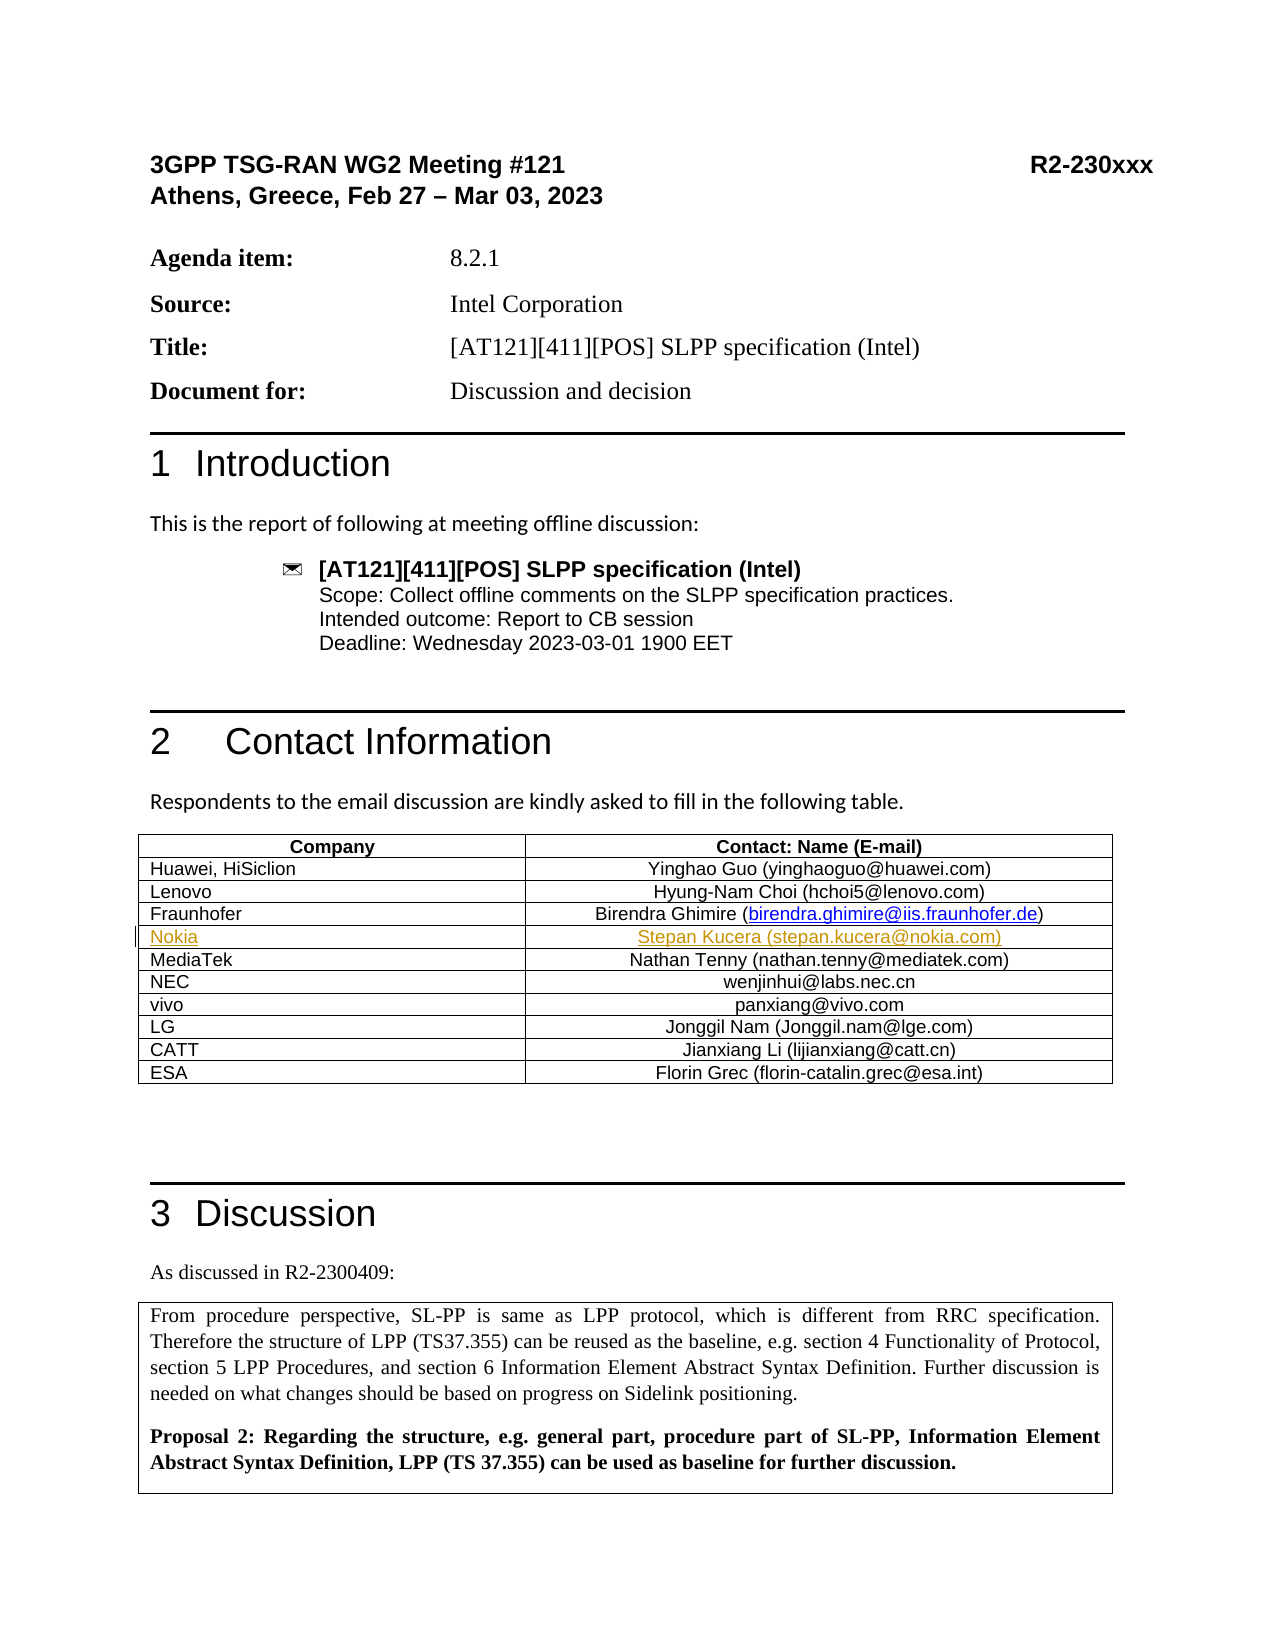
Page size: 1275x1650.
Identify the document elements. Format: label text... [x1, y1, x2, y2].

text Athens, Greece, Feb 27 – Mar 03, 2023 [150, 181, 1125, 210]
table_cell Hyung-Nam Choi (hchoi5@lenovo.com) [526, 881, 1112, 902]
table_cell CATT [139, 1039, 525, 1060]
table_cell ESA [139, 1061, 525, 1083]
text Title: [AT121][411][POS] SLPP specification (Intel) [150, 332, 1125, 361]
text As discussed in R2-2300409: [150, 1259, 1125, 1284]
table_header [139, 1303, 1112, 1492]
text Intended outcome: Report to CB session [281, 607, 1125, 631]
table_cell [526, 926, 1112, 947]
text This is the report of following at meeting offline discussion: [150, 509, 1125, 537]
text Deadline: Wednesday 2023-03-01 1900 EET [281, 631, 1125, 654]
text [AT121][411][POS] SLPP specification (Intel) [281, 556, 1125, 583]
text Scope: Collect offline comments on the SLPP specification practices. [281, 583, 1125, 607]
table_cell Jonggil Nam (Jonggil.nam@lge.com) [526, 1016, 1112, 1038]
text Agenda item: 8.2.1 [150, 243, 1125, 272]
table_cell Huawei, HiSiclion [139, 858, 525, 879]
text Respondents to the email discussion are kindly asked to fill in the following table. [150, 787, 1125, 816]
table_cell Jianxiang Li (lijianxiang@catt.cn) [526, 1039, 1112, 1060]
table_cell LG [139, 1016, 525, 1038]
subtitle Discussion [150, 1185, 1125, 1234]
table_header Company [139, 835, 525, 857]
table_cell vivo [139, 994, 525, 1015]
table_cell Yinghao Guo (yinghaoguo@huawei.com) [526, 858, 1112, 879]
table_cell Lenovo [139, 881, 525, 902]
table_cell Birendra Ghimire (birendra.ghimire@iis.fraunhofer.de) [526, 903, 1112, 925]
text Document for: Discussion and decision [150, 376, 1125, 404]
text Source: Intel Corporation [150, 289, 1125, 317]
table_cell panxiang@vivo.com [526, 994, 1112, 1015]
table_header Contact: Name (E-mail) [526, 835, 1112, 857]
table_cell [139, 926, 525, 947]
subtitle Introduction [150, 435, 1125, 484]
table_cell Nathan Tenny (nathan.tenny@mediatek.com) [526, 949, 1112, 970]
table_cell Fraunhofer [139, 903, 525, 925]
table_cell wenjinhui@labs.nec.cn [526, 971, 1112, 993]
text 3GPP TSG-RAN WG2 Meeting #121 R2-230xxx [150, 150, 1125, 179]
subtitle Contact Information [150, 713, 1125, 762]
table_cell Florin Grec (florin-catalin.grec@esa.int) [526, 1061, 1112, 1083]
table_cell NEC [139, 971, 525, 993]
table_cell MediaTek [139, 949, 525, 970]
